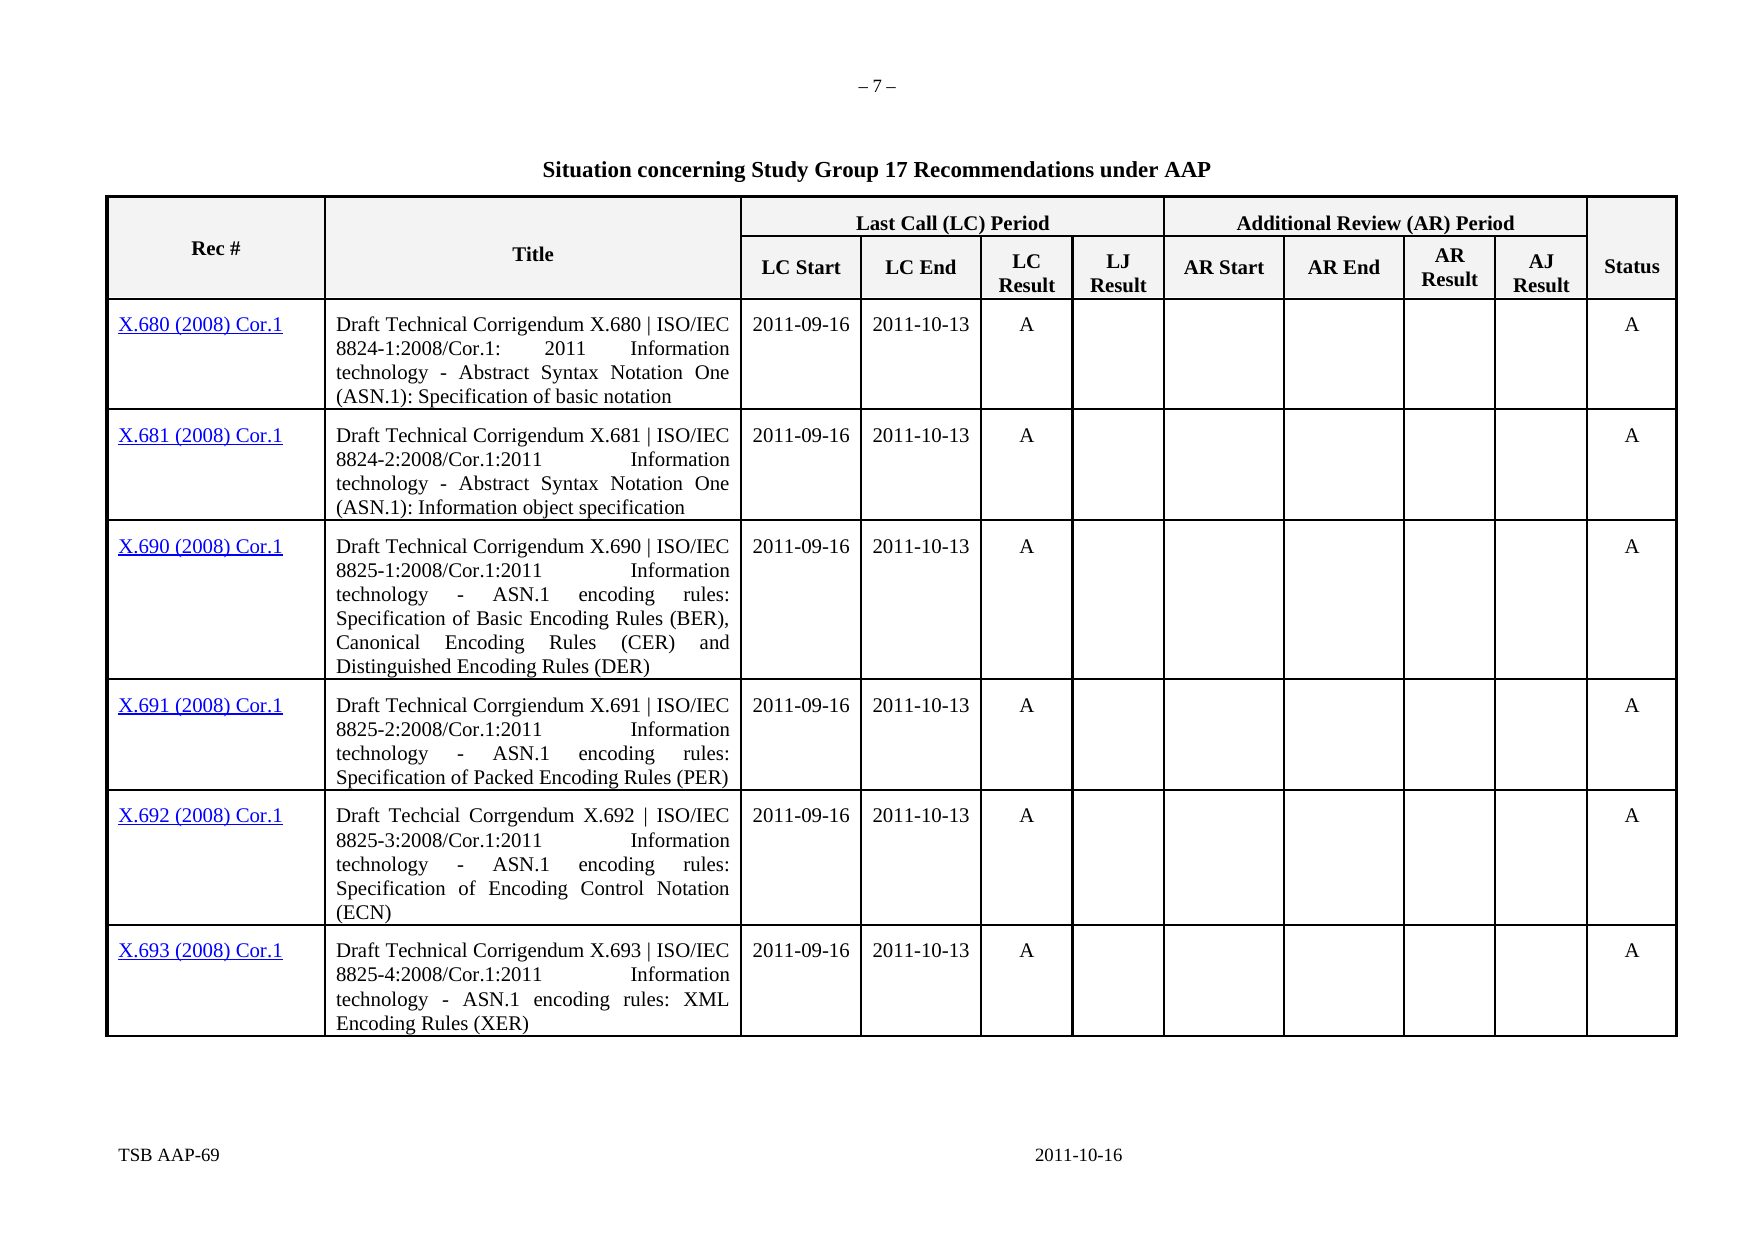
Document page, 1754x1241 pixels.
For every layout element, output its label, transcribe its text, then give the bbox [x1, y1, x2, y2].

table_cell A [1588, 791, 1675, 924]
title Situation concerning Study Group 17 Recommendations under AAP [118, 156, 1636, 182]
table_cell [1165, 410, 1283, 519]
table_cell [1405, 300, 1494, 408]
table_cell [1165, 791, 1283, 924]
table_cell [1074, 410, 1163, 519]
table_cell Draft Technical Corrgiendum X.691 | ISO/IEC 8825-2:2008/Cor.1:2011 Information technology - ASN.1 encoding rules: Specification of Packed Encoding Rules (PER) [326, 680, 740, 789]
table_cell [1405, 791, 1494, 924]
table_cell [1285, 521, 1403, 678]
table_cell Draft Technical Corrigendum X.690 | ISO/IEC 8825-1:2008/Cor.1:2011 Information technology - ASN.1 encoding rules: Specification of Basic Encoding Rules (BER), Canonical Encoding Rules (CER) and Distinguished Encoding Rules (DER) [326, 521, 740, 678]
table_cell X.680 (2008) Cor.1 [109, 300, 324, 408]
table_cell A [982, 521, 1071, 678]
table_cell A [982, 791, 1071, 924]
table_cell X.693 (2008) Cor.1 [109, 926, 324, 1034]
table_cell A [1588, 680, 1675, 789]
table_cell 2011-09-16 [742, 410, 860, 519]
table_cell [1496, 300, 1586, 408]
table_cell [1074, 926, 1163, 1034]
table_cell 2011-10-13 [862, 300, 980, 408]
table_cell A [982, 300, 1071, 408]
table_cell [1285, 410, 1403, 519]
table_cell [1165, 926, 1283, 1034]
table_cell [1285, 926, 1403, 1034]
table_cell 2011-09-16 [742, 926, 860, 1034]
table_cell LC Start [742, 237, 860, 297]
table_cell AJ Result [1496, 237, 1586, 297]
table_header Status [1588, 198, 1675, 297]
table_cell [1496, 521, 1586, 678]
table_cell Draft Technical Corrigendum X.681 | ISO/IEC 8824-2:2008/Cor.1:2011 Information technology - Abstract Syntax Notation One (ASN.1): Information object specification [326, 410, 740, 519]
table_cell X.692 (2008) Cor.1 [109, 791, 324, 924]
table_cell A [1588, 410, 1675, 519]
table_cell A [982, 926, 1071, 1034]
table_cell LC End [862, 237, 980, 297]
table_cell [1074, 791, 1163, 924]
table_cell [1165, 521, 1283, 678]
table_cell LC Result [982, 237, 1071, 297]
table_cell AR End [1285, 237, 1403, 297]
table_cell [1165, 680, 1283, 789]
table_cell 2011-09-16 [742, 680, 860, 789]
table_cell 2011-10-13 [862, 410, 980, 519]
table_cell AR Result [1405, 237, 1494, 297]
table_cell [1165, 300, 1283, 408]
table_cell A [982, 680, 1071, 789]
table_cell [1405, 521, 1494, 678]
table_cell A [1588, 521, 1675, 678]
table_cell [1496, 791, 1586, 924]
table_header Last Call (LC) Period [742, 198, 1163, 235]
table_cell A [982, 410, 1071, 519]
table_cell [1496, 926, 1586, 1034]
table_cell 2011-09-16 [742, 300, 860, 408]
table_cell 2011-10-13 [862, 680, 980, 789]
table_cell 2011-10-13 [862, 926, 980, 1034]
table_cell [1496, 410, 1586, 519]
table_cell [1405, 926, 1494, 1034]
table_cell [1074, 521, 1163, 678]
table_cell X.691 (2008) Cor.1 [109, 680, 324, 789]
table_cell [1285, 791, 1403, 924]
table_cell Draft Technical Corrigendum X.680 | ISO/IEC 8824-1:2008/Cor.1: 2011 Information technology - Abstract Syntax Notation One (ASN.1): Specification of basic notation [326, 300, 740, 408]
table_cell A [1588, 300, 1675, 408]
table_cell Draft Technical Corrigendum X.693 | ISO/IEC 8825-4:2008/Cor.1:2011 Information technology - ASN.1 encoding rules: XML Encoding Rules (XER) [326, 926, 740, 1034]
table_cell [1405, 680, 1494, 789]
table_header Title [326, 198, 740, 297]
table_cell [1496, 680, 1586, 789]
table_cell Draft Techcial Corrgendum X.692 | ISO/IEC 8825-3:2008/Cor.1:2011 Information technology - ASN.1 encoding rules: Specification of Encoding Control Notation (ECN) [326, 791, 740, 924]
table_cell [1285, 680, 1403, 789]
table_cell [1074, 300, 1163, 408]
table_cell 2011-10-13 [862, 521, 980, 678]
table_header Additional Review (AR) Period [1165, 198, 1586, 235]
table_cell A [1588, 926, 1675, 1034]
table_cell 2011-10-13 [862, 791, 980, 924]
table_cell 2011-09-16 [742, 791, 860, 924]
table_cell AR Start [1165, 237, 1283, 297]
table_cell [1285, 300, 1403, 408]
table_header Rec # [109, 198, 324, 297]
table_cell [1074, 680, 1163, 789]
table_cell 2011-09-16 [742, 521, 860, 678]
table_cell LJ Result [1074, 237, 1163, 297]
table_cell X.690 (2008) Cor.1 [109, 521, 324, 678]
table_cell X.681 (2008) Cor.1 [109, 410, 324, 519]
table_cell [1405, 410, 1494, 519]
